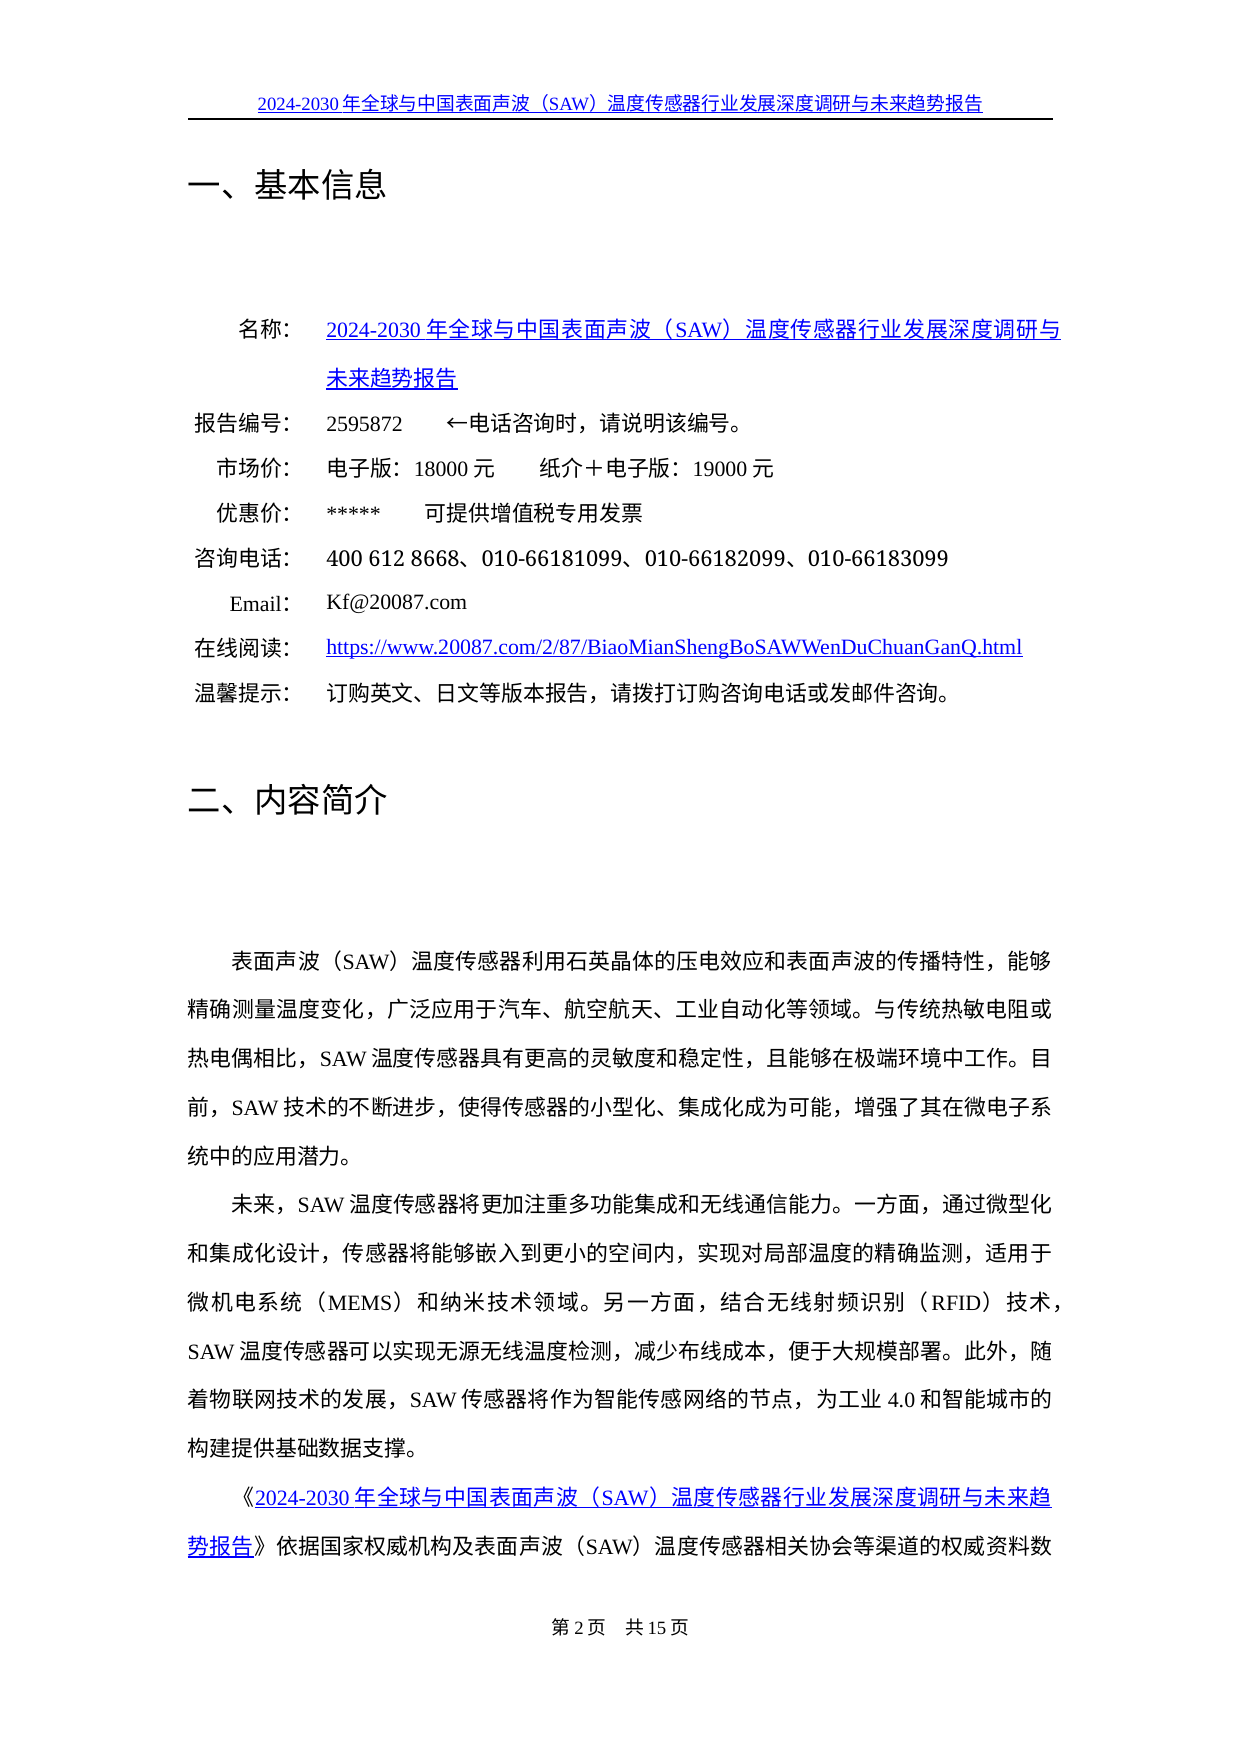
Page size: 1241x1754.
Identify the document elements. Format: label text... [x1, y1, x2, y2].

table_cell 市场价： [167, 450, 315, 495]
table_cell Email： [167, 585, 315, 630]
table_cell ***** 可提供增值税专用发票 [315, 495, 1073, 540]
table_cell Kf@20087.com [315, 585, 1073, 630]
table_cell 在线阅读： [167, 630, 315, 675]
table_cell 400 612 8668、010-66181099、010-66182099、010-66183099 [315, 540, 1073, 585]
table_cell 电子版：18000 元 纸介＋电子版：19000 元 [315, 450, 1073, 495]
table_cell [315, 630, 1073, 675]
table_cell 2595872 ←电话咨询时，请说明该编号。 [315, 405, 1073, 450]
table_header 2024-2030年全球与中国表面声波（SAW）温度传感器行业发展深度调研与未来趋势报告 [315, 312, 1073, 405]
table_cell 报告编号： [167, 405, 315, 450]
table_cell 订购英文、日文等版本报告，请拨打订购咨询电话或发邮件咨询。 [315, 675, 1073, 720]
table_cell 温馨提示： [167, 675, 315, 720]
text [187, 943, 1053, 1561]
table_header 名称： [167, 312, 315, 405]
table_cell 优惠价： [167, 495, 315, 540]
title 一、基本信息 [187, 150, 1053, 215]
title 二、内容简介 [187, 766, 1053, 831]
table_cell 咨询电话： [167, 540, 315, 585]
